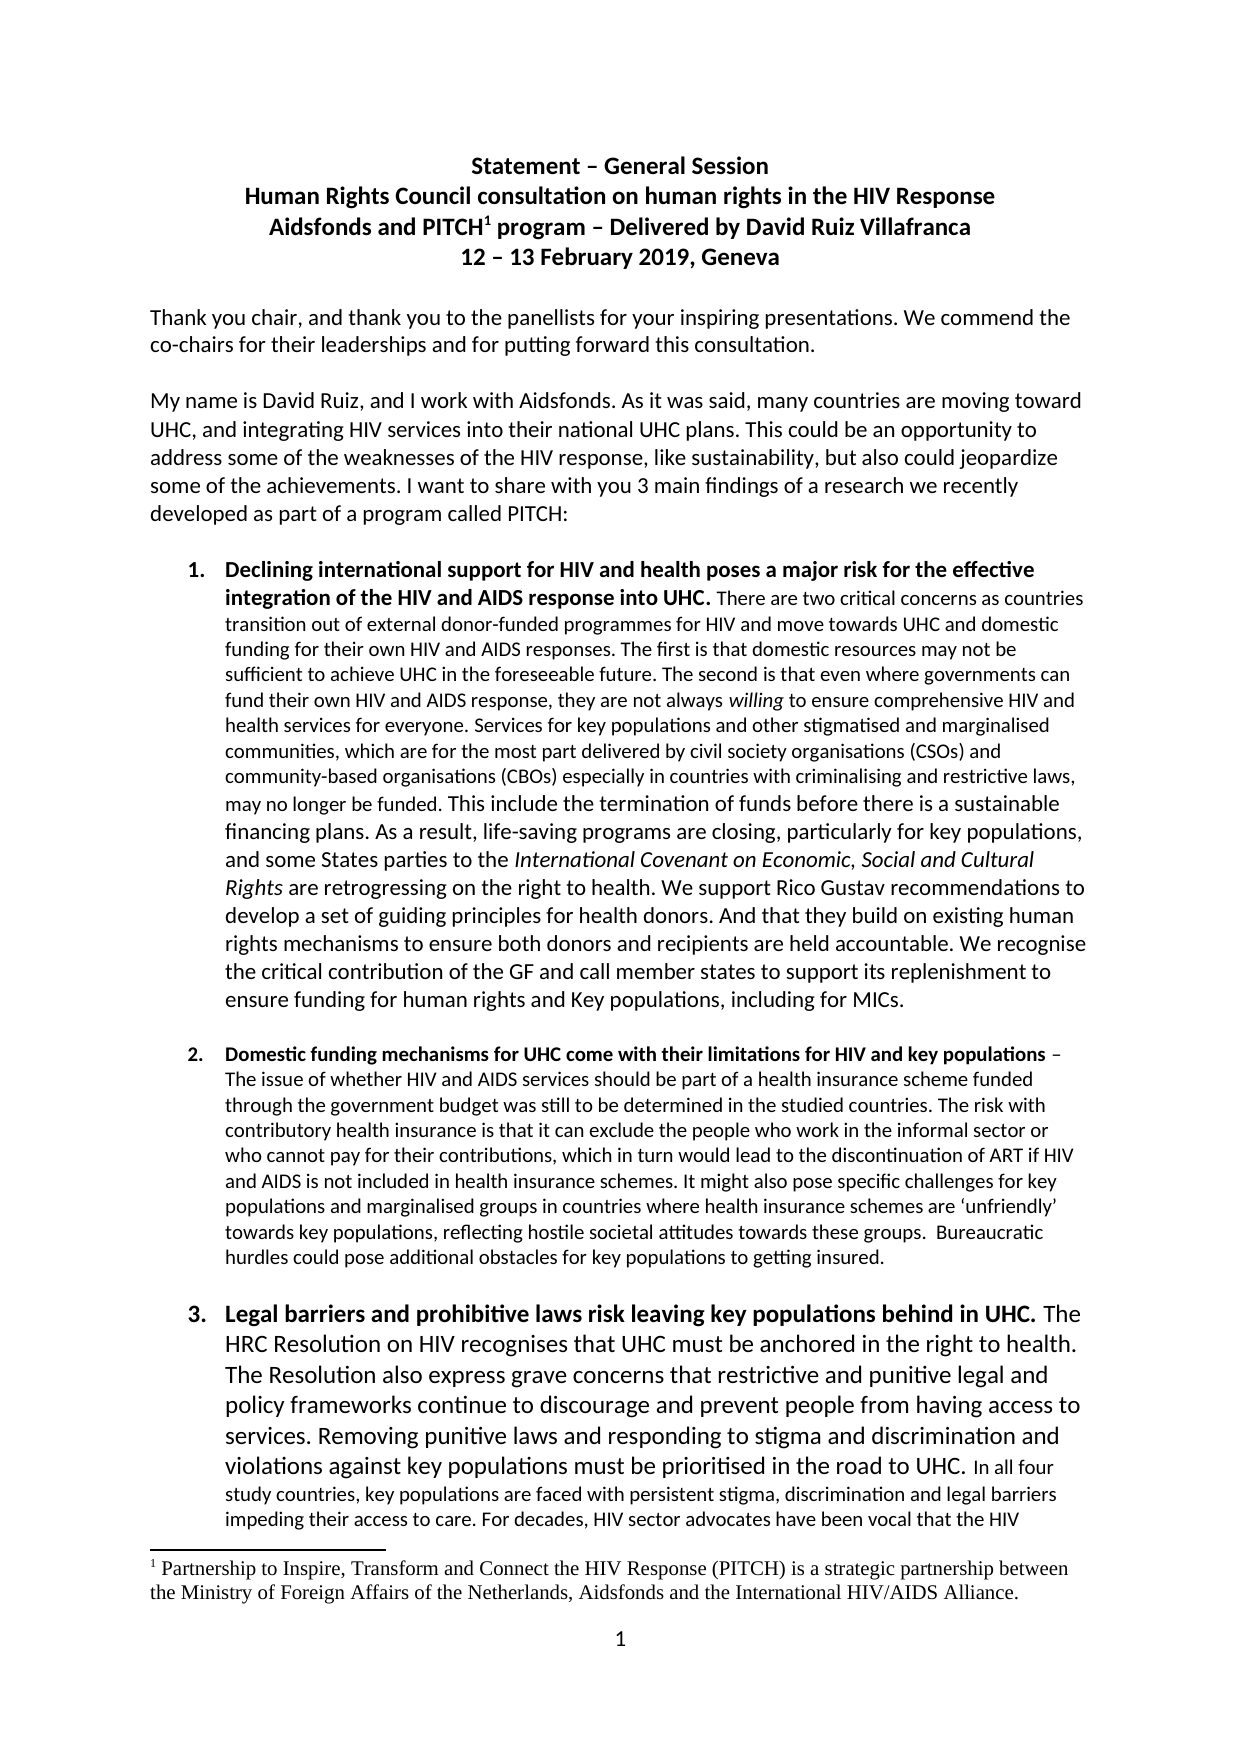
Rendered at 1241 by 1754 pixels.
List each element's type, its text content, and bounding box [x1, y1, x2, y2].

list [187, 1298, 1090, 1532]
list Domestic funding mechanisms for UHC come with their limitations for HIV and key populations – The issue of whether HIV and AIDS services should be part of a health insurance scheme funded through the government budget was still to be determined in the studied countries. The risk with contributory health insurance is that it can exclude the people who work in the informal sector or who cannot pay for their contributions, which in turn would lead to the discontinuation of ART if HIV and AIDS is not included in health insurance schemes. It might also pose specific challenges for key populations and marginalised groups in countries where health insurance schemes are ‘unfriendly’ towards key populations, reflecting hostile societal attitudes towards these groups. Bureaucratic hurdles could pose additional obstacles for key populations to getting insured. [187, 1041, 1090, 1270]
text Human Rights Council consultation on human rights in the HIV Response [150, 181, 1090, 211]
text 12 – 13 February 2019, Geneva [150, 242, 1090, 272]
text My name is David Ruiz, and I work with Aidsfonds. As it was said, many countries are moving toward UHC, and integrating HIV services into their national UHC plans. This could be an opportunity to address some of the weaknesses of the HIV response, like sustainability, but also could jeopardize some of the achievements. I want to share with you 3 main findings of a research we recently developed as part of a program called PITCH: [150, 387, 1090, 527]
list Declining international support for HIV and health poses a major risk for the effective integration of the HIV and AIDS response into UHC. There are two critical concerns as countries transition out of external donor-funded programmes for HIV and move towards UHC and domestic funding for their own HIV and AIDS responses. The first is that domestic resources may not be sufficient to achieve UHC in the foreseeable future. The second is that even where governments can fund their own HIV and AIDS response, they are not always willing to ensure comprehensive HIV and health services for everyone. Services for key populations and other stigmatised and marginalised communities, which are for the most part delivered by civil society organisations (CSOs) and community-based organisations (CBOs) especially in countries with criminalising and restrictive laws, may no longer be funded. This include the termination of funds before there is a sustainable financing plans. As a result, life-saving programs are closing, particularly for key populations, and some States parties to the International Covenant on Economic, Social and Cultural Rights are retrogressing on the right to health. We support Rico Gustav recommendations to develop a set of guiding principles for health donors. And that they build on existing human rights mechanisms to ensure both donors and recipients are held accountable. We recognise the critical contribution of the GF and call member states to support its replenishment to ensure funding for human rights and Key populations, including for MICs. [187, 555, 1090, 1013]
text Thank you chair, and thank you to the panellists for your inspiring presentations. We commend the co-chairs for their leaderships and for putting forward this consultation. [150, 303, 1090, 359]
text Statement – General Session [150, 150, 1090, 181]
text Aidsfonds and PITCH program – Delivered by David Ruiz Villafranca [150, 211, 1090, 242]
